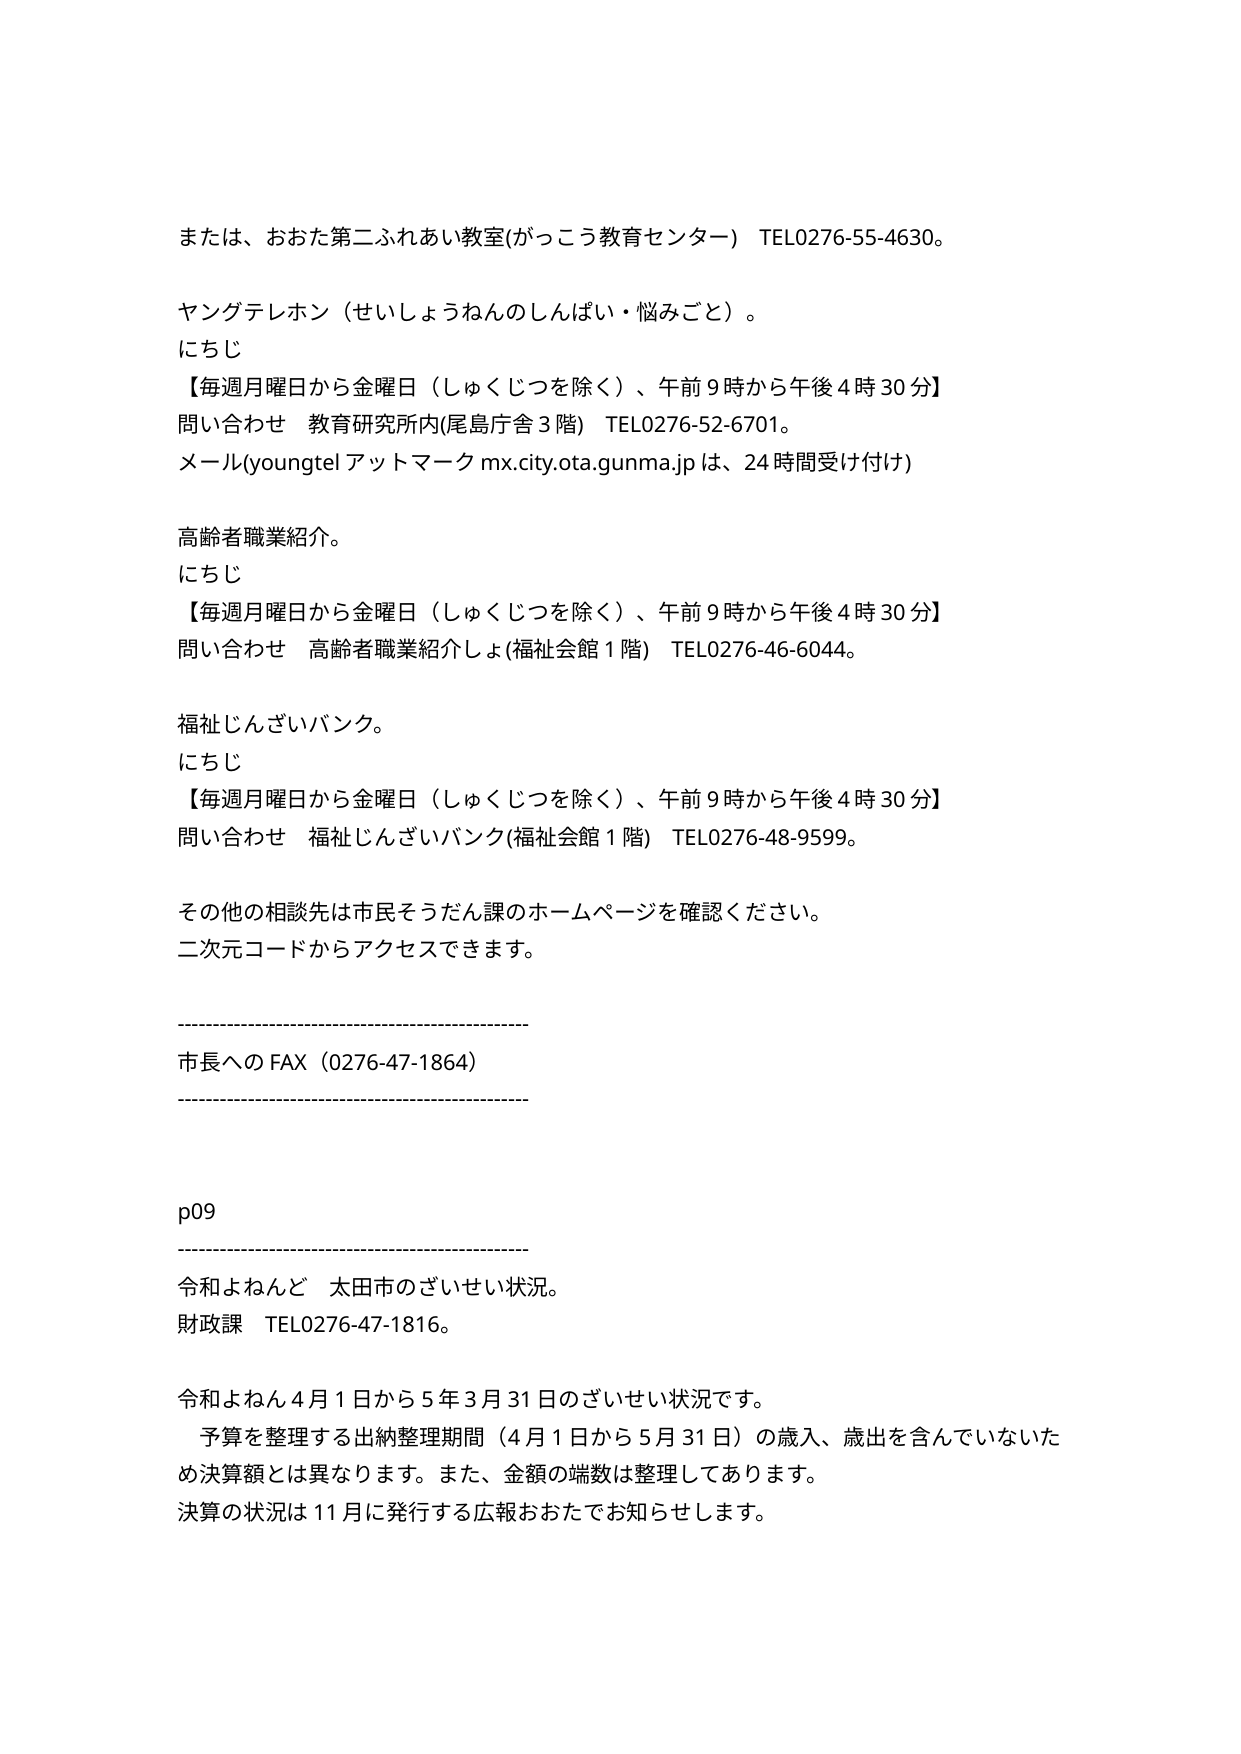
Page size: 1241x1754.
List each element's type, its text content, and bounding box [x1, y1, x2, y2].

text または、おおた第二ふれあい教室(がっこう教育センター) TEL0276-55-4630。 [177, 217, 1063, 254]
text 二次元コードからアクセスできます。 [177, 929, 1063, 967]
text 【毎週月曜日から金曜日（しゅくじつを除く）、午前9時から午後4時30分】 [177, 592, 1063, 629]
text -------------------------------------------------- [177, 1004, 1063, 1042]
text 高齢者職業紹介。 [177, 517, 1063, 554]
text 福祉じんざいバンク。 [177, 704, 1063, 742]
text -------------------------------------------------- [177, 1229, 1063, 1267]
text 令和よねん4月1日から5年3月31日のざいせい状況です。 [177, 1379, 1063, 1417]
text にちじ [177, 329, 1063, 367]
text メール(youngtelアットマークmx.city.ota.gunma.jpは、24時間受け付け) [177, 442, 1063, 479]
text 【毎週月曜日から金曜日（しゅくじつを除く）、午前9時から午後4時30分】 [177, 367, 1063, 404]
text 財政課 TEL0276-47-1816。 [177, 1304, 1063, 1342]
text 市長へのFAX（0276-47-1864） [177, 1042, 1063, 1079]
text ヤングテレホン（せいしょうねんのしんぱい・悩みごと）。 [177, 292, 1063, 329]
text 問い合わせ 教育研究所内(尾島庁舎3階) TEL0276-52-6701。 [177, 404, 1063, 442]
text にちじ [177, 554, 1063, 592]
text 問い合わせ 福祉じんざいバンク(福祉会館1階) TEL0276-48-9599。 [177, 817, 1063, 854]
text -------------------------------------------------- [177, 1079, 1063, 1117]
text 令和よねんど 太田市のざいせい状況。 [177, 1267, 1063, 1304]
text p09 [177, 1192, 1063, 1229]
text 決算の状況は11月に発行する広報おおたでお知らせします。 [177, 1492, 1063, 1529]
text 【毎週月曜日から金曜日（しゅくじつを除く）、午前9時から午後4時30分】 [177, 779, 1063, 817]
text その他の相談先は市民そうだん課のホームページを確認ください。 [177, 892, 1063, 929]
text 問い合わせ 高齢者職業紹介しょ(福祉会館1階) TEL0276-46-6044。 [177, 629, 1063, 667]
text 予算を整理する出納整理期間（4月1日から5月31日）の歳入、歳出を含んでいないため決算額とは異なります。また、金額の端数は整理してあります。 [177, 1417, 1063, 1492]
text にちじ [177, 742, 1063, 779]
